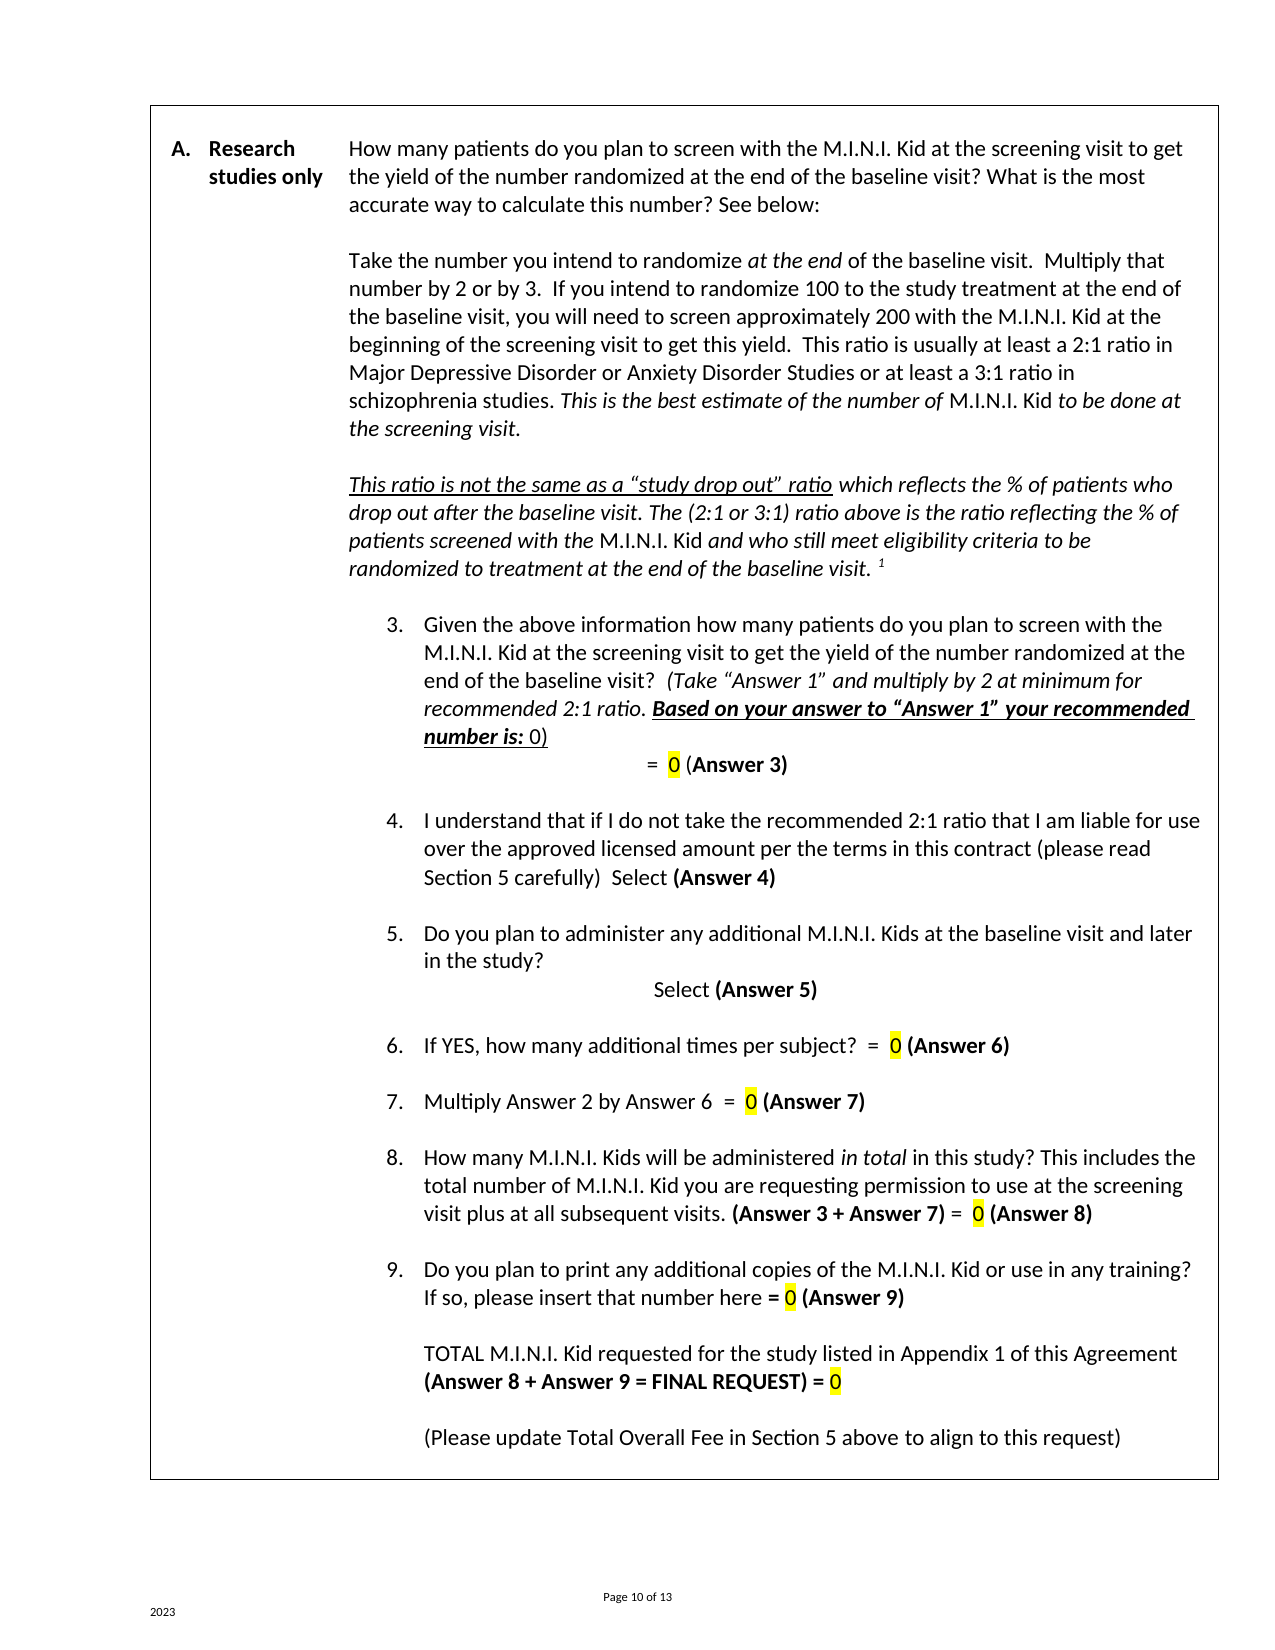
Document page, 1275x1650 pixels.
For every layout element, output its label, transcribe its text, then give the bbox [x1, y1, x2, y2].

table_cell Research studies only [151, 106, 337, 1479]
table_cell How many patients do you plan to screen with the M.I.N.I. Kid at the screening visit to get the yield of the number randomized at the end of the baseline visit? What is the most accurate way to calculate this number? See below: Take the number you intend to randomize at the end of the baseline visit. Multiply that number by 2 or by 3. If you intend to randomize 100 to the study treatment at the end of the baseline visit, you will need to screen approximately 200 with the M.I.N.I. Kid at the beginning of the screening visit to get this yield. This ratio is usually at least a 2:1 ratio in Major Depressive Disorder or Anxiety Disorder Studies or at least a 3:1 ratio in schizophrenia studies. This is the best estimate of the number of M.I.N.I. Kid to be done at the screening visit. This ratio is not the same as a “study drop out” ratio which reflects the % of patients who drop out after the baseline visit. The (2:1 or 3:1) ratio above is the ratio reflecting the % of patients screened with the M.I.N.I. Kid and who still meet eligibility criteria to be randomized to treatment at the end of the baseline visit. 1 Given the above information how many patients do you plan to screen with the M.I.N.I. Kid at the screening visit to get the yield of the number randomized at the end of the baseline visit? (Take “Answer 1” and multiply by 2 at minimum for recommended 2:1 ratio. Based on your answer to “Answer 1” your recommended number is: 0) = 0 (Answer 3) I understand that if I do not take the recommended 2:1 ratio that I am liable for use over the approved licensed amount per the terms in this contract (please read Section 5 carefully) (Answer 4) Do you plan to administer any additional M.I.N.I. Kids at the baseline visit and later in the study? (Answer 5) If YES, how many additional times per subject? = 0 (Answer 6) Multiply Answer 2 by Answer 6 = 0 (Answer 7) How many M.I.N.I. Kids will be administered in total in this study? This includes the total number of M.I.N.I. Kid you are requesting permission to use at the screening visit plus at all subsequent visits. (Answer 3 + Answer 7) = 0 (Answer 8) Do you plan to print any additional copies of the M.I.N.I. Kid or use in any training? If so, please insert that number here = 0 (Answer 9) TOTAL M.I.N.I. Kid requested for the study listed in Appendix 1 of this Agreement (Answer 8 + Answer 9 = FINAL REQUEST) = 0 (Please update Total Overall Fee in Section 5 above to align to this request) [338, 106, 1218, 1479]
